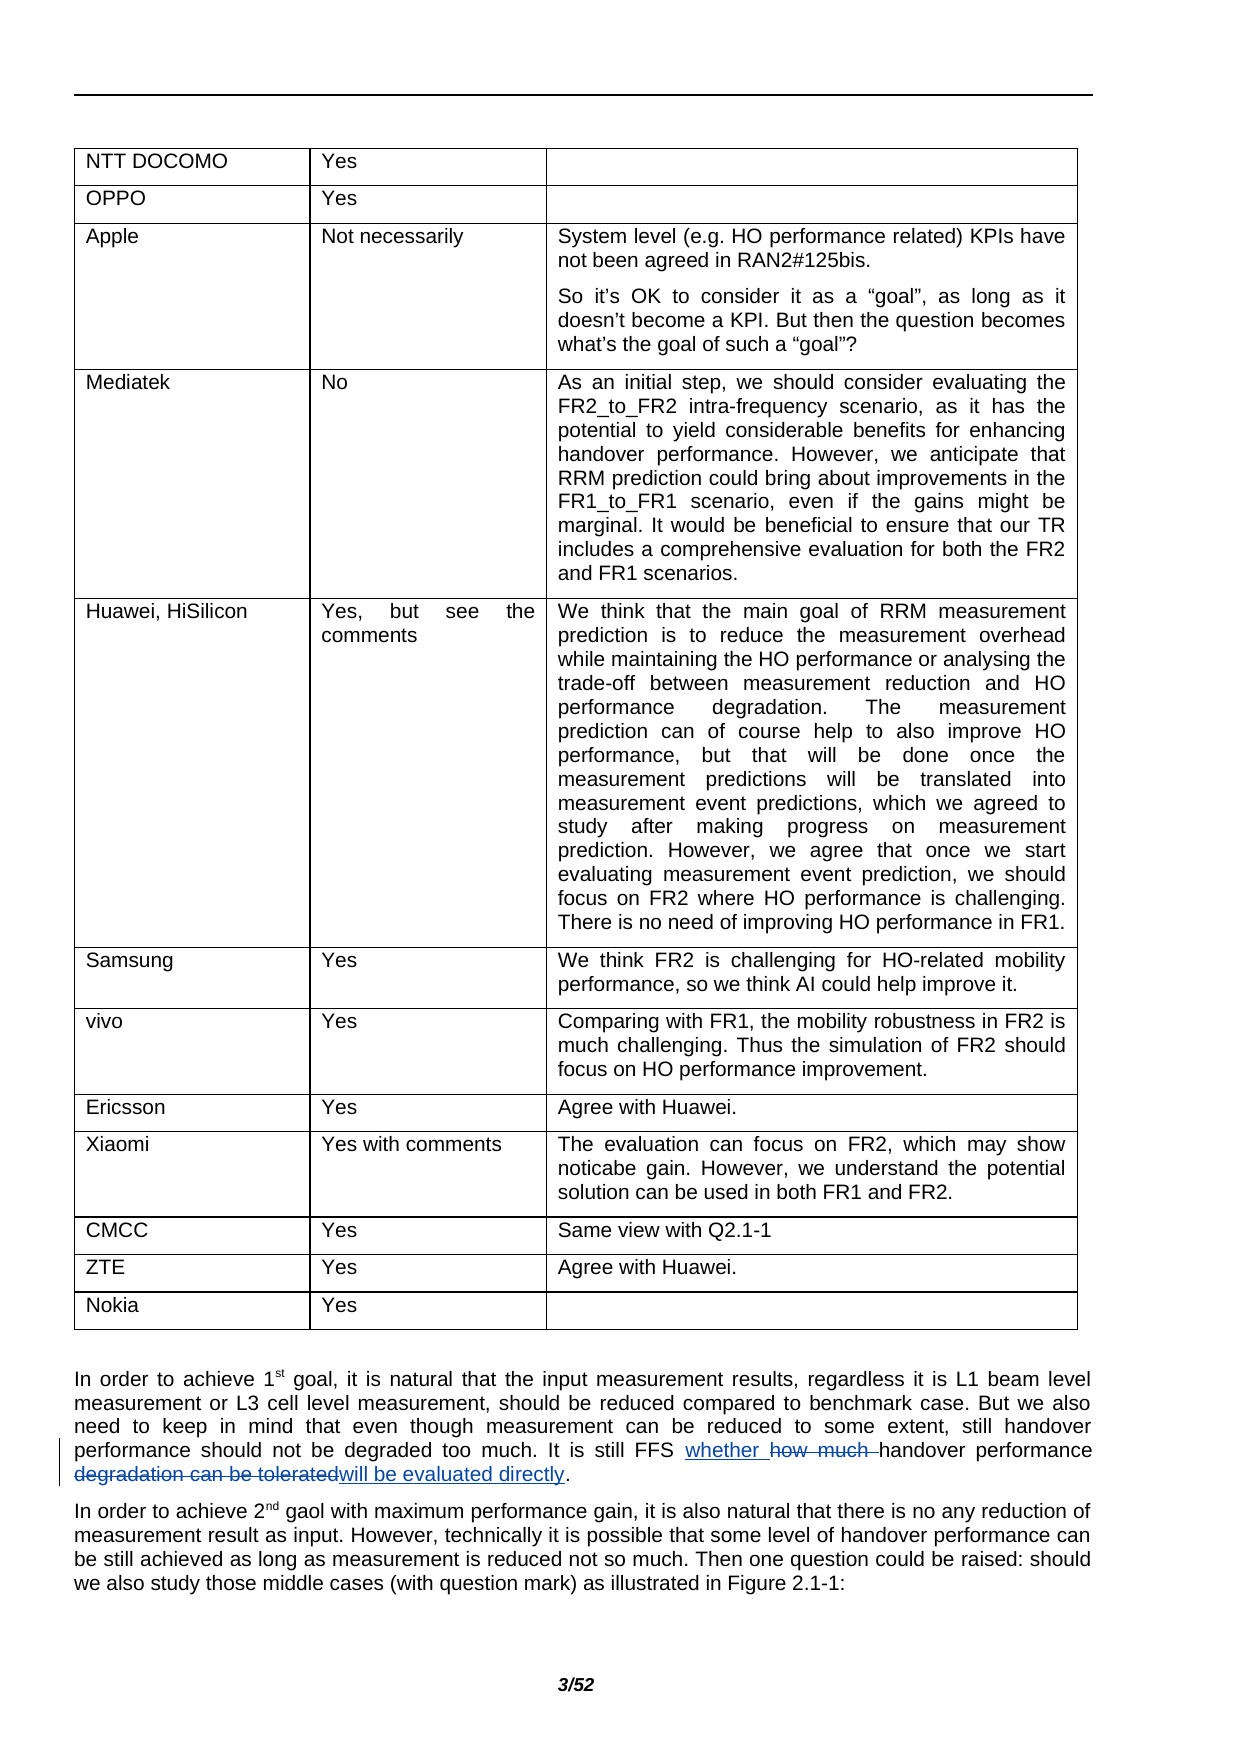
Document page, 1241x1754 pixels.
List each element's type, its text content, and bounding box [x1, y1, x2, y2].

table_cell [547, 186, 1077, 223]
table_cell Huawei, HiSilicon [75, 599, 309, 947]
table_cell NTT DOCOMO [75, 149, 309, 185]
table_cell Samsung [75, 948, 309, 1008]
table_cell Ericsson [75, 1095, 309, 1131]
table_cell Mediatek [75, 370, 309, 598]
table_cell ZTE [75, 1255, 309, 1291]
table_cell As an initial step, we should consider evaluating the FR2_to_FR2 intra-frequency scenario, as it has the potential to yield considerable benefits for enhancing handover performance. However, we anticipate that RRM prediction could bring about improvements in the FR1_to_FR1 scenario, even if the gains might be marginal. It would be beneficial to ensure that our TR includes a comprehensive evaluation for both the FR2 and FR1 scenarios. [547, 370, 1077, 598]
table_cell Yes [311, 149, 546, 185]
table_cell Xiaomi [75, 1132, 309, 1216]
text In order to achieve 1st goal, it is natural that the input measurement results, regardless it is L1 beam level measurement or L3 cell level measurement, should be reduced compared to benchmark case. But we also need to keep in mind that even though measurement can be reduced to some extent, still handover performance should not be degraded too much. It is still FFS handover performance . [74, 1366, 1093, 1486]
table_cell We think that the main goal of RRM measurement prediction is to reduce the measurement overhead while maintaining the HO performance or analysing the trade-off between measurement reduction and HO performance degradation. The measurement prediction can of course help to also improve HO performance, but that will be done once the measurement predictions will be translated into measurement event predictions, which we agreed to study after making progress on measurement prediction. However, we agree that once we start evaluating measurement event prediction, we should focus on FR2 where HO performance is challenging. There is no need of improving HO performance in FR1. [547, 599, 1077, 947]
table_cell The evaluation can focus on FR2, which may show noticabe gain. However, we understand the potential solution can be used in both FR1 and FR2. [547, 1132, 1077, 1216]
table_cell We think FR2 is challenging for HO-related mobility performance, so we think AI could help improve it. [547, 948, 1077, 1008]
table_cell Yes with comments [311, 1132, 546, 1216]
table_cell Yes [311, 1095, 546, 1131]
table_cell Yes [311, 948, 546, 1008]
table_cell System level (e.g. HO performance related) KPIs have not been agreed in RAN2#125bis. So it’s OK to consider it as a “goal”, as long as it doesn’t become a KPI. But then the question becomes what’s the goal of such a “goal”? [547, 224, 1077, 368]
table_cell Yes [311, 1293, 546, 1329]
table_cell Yes [311, 1218, 546, 1254]
table_cell [547, 1293, 1077, 1329]
table_cell vivo [75, 1009, 309, 1093]
table_cell OPPO [75, 186, 309, 223]
table_cell Yes [311, 186, 546, 223]
table_cell CMCC [75, 1218, 309, 1254]
table_cell No [311, 370, 546, 598]
table_cell Apple [75, 224, 309, 368]
table_cell Nokia [75, 1293, 309, 1329]
table_cell Same view with Q2.1-1 [547, 1218, 1077, 1254]
table_cell Not necessarily [311, 224, 546, 368]
table_cell Yes [311, 1255, 546, 1291]
table_cell Yes, but see the comments [311, 599, 546, 947]
table_cell Agree with Huawei. [547, 1255, 1077, 1291]
table_cell Yes [311, 1009, 546, 1093]
table_cell [547, 149, 1077, 185]
table_cell Comparing with FR1, the mobility robustness in FR2 is much challenging. Thus the simulation of FR2 should focus on HO performance improvement. [547, 1009, 1077, 1093]
table_cell Agree with Huawei. [547, 1095, 1077, 1131]
text In order to achieve 2nd gaol with maximum performance gain, it is also natural that there is no any reduction of measurement result as input. However, technically it is possible that some level of handover performance can be still achieved as long as measurement is reduced not so much. Then one question could be raised: should we also study those middle cases (with question mark) as illustrated in Figure 2.1-1: [74, 1499, 1093, 1594]
